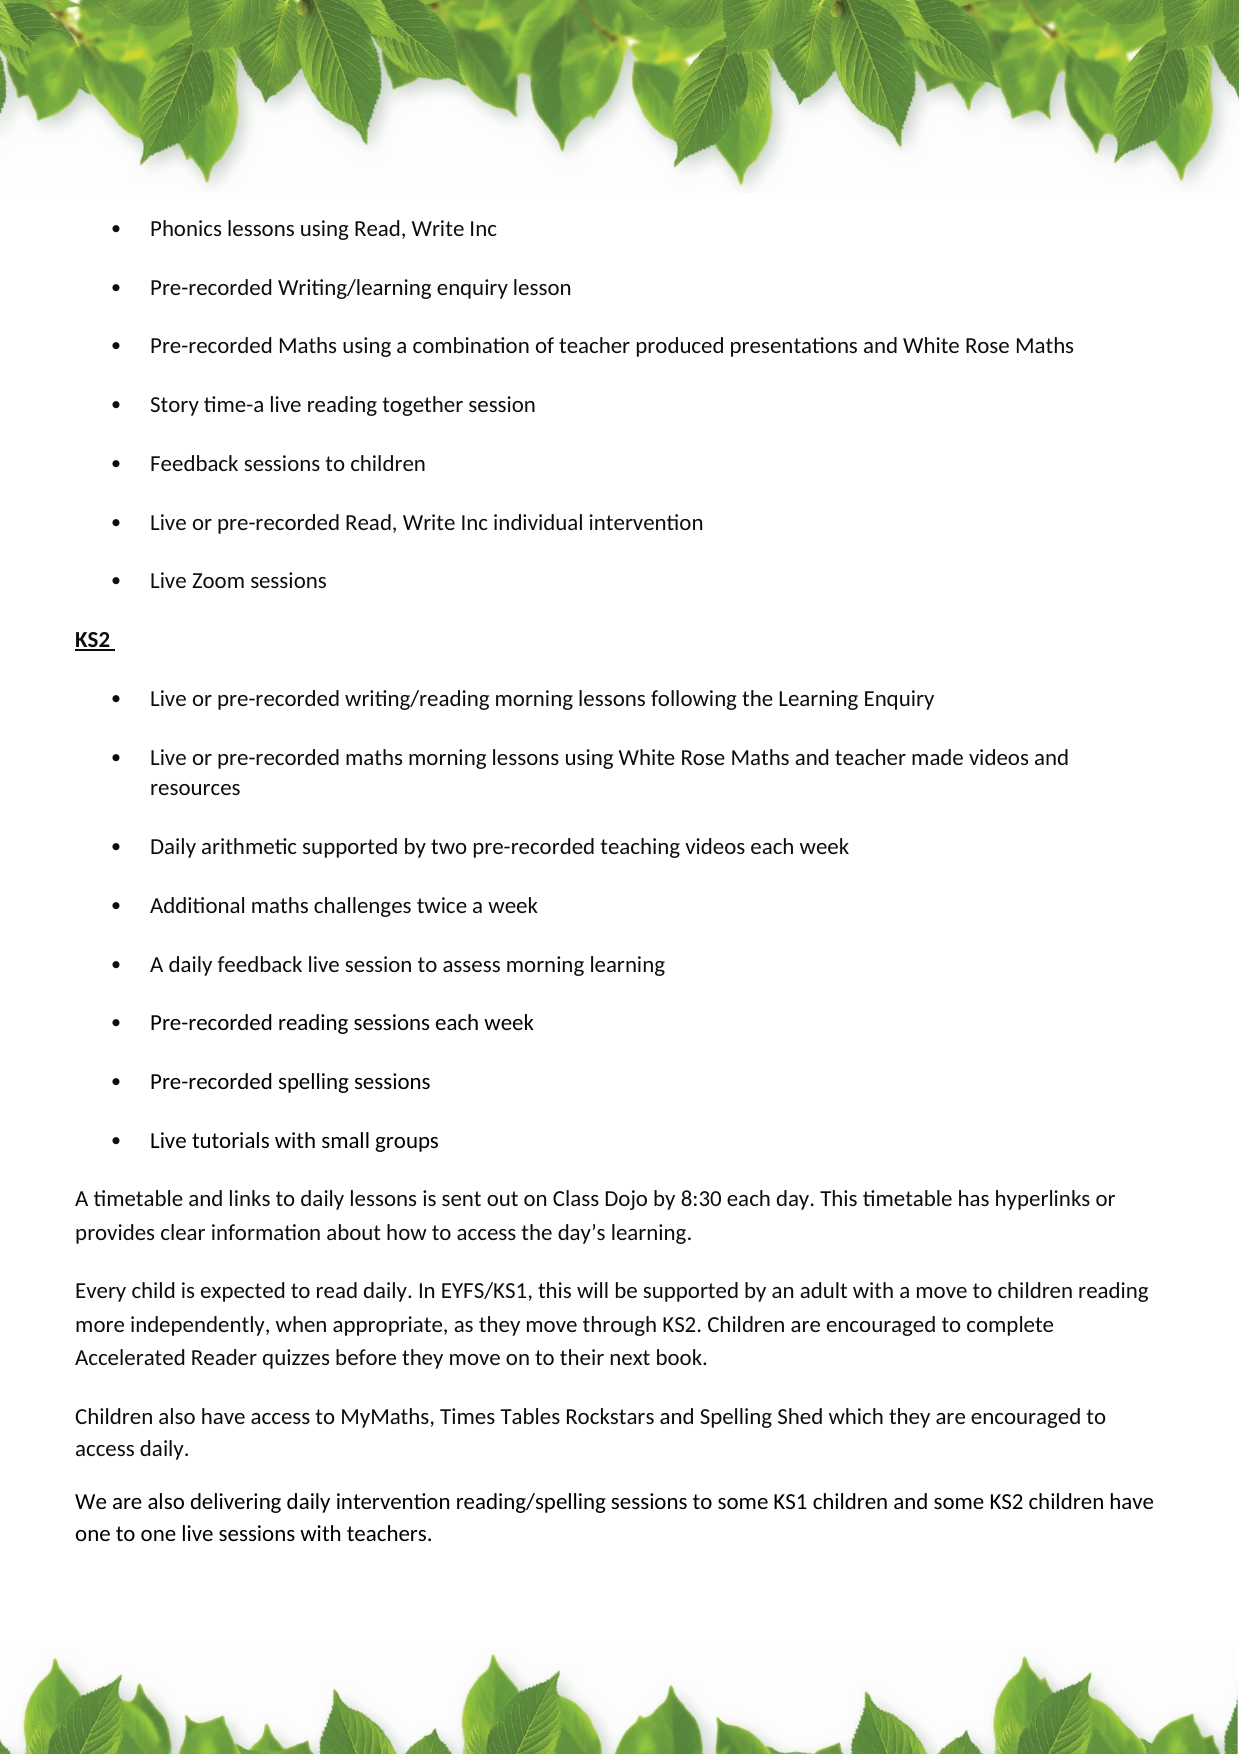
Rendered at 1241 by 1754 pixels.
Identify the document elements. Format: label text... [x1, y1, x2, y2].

list Live or pre-recorded writing/reading morning lessons following the Learning Enquiry [112, 684, 1165, 712]
text We are also delivering daily intervention reading/spelling sessions to some KS1 children and some KS2 children have one to one live sessions with teachers. [75, 1487, 1165, 1547]
list Pre-recorded Maths using a combination of teacher produced presentations and White Rose Maths [112, 332, 1165, 360]
picture [0, 0, 1239, 193]
list Story time-a live reading together session [112, 391, 1165, 419]
text Every child is expected to read daily. In EYFS/KS1, this will be supported by an adult with a move to children reading more independently, when appropriate, as they move through KS2. Children are encouraged to complete Accelerated Reader quizzes before they move on to their next book. [75, 1276, 1165, 1372]
list Pre-recorded spelling sessions [112, 1067, 1165, 1095]
text A timetable and links to daily lessons is sent out on Class Dojo by 8:30 each day. This timetable has hyperlinks or provides clear information about how to access the day’s learning. [75, 1184, 1165, 1246]
list Phonics lessons using Read, Write Inc [112, 214, 1165, 242]
list Pre-recorded reading sessions each week [112, 1008, 1165, 1036]
text Children also have access to MyMaths, Times Tables Rockstars and Spelling Shed which they are encouraged to access daily. [75, 1402, 1165, 1462]
list Feedback sessions to children [112, 449, 1165, 477]
list Live tutorials with small groups [112, 1126, 1165, 1154]
list Additional maths challenges twice a week [112, 891, 1165, 919]
list Live or pre-recorded maths morning lessons using White Rose Maths and teacher made videos and resources [112, 743, 1165, 801]
list A daily feedback live session to assess morning learning [112, 950, 1165, 978]
list Live Zoom sessions [112, 567, 1165, 594]
list Daily arithmetic supported by two pre-recorded teaching videos each week [112, 832, 1165, 860]
text KS2 [75, 625, 1165, 653]
picture [0, 1646, 1238, 1754]
list Live or pre-recorded Read, Write Inc individual intervention [112, 508, 1165, 536]
list Pre-recorded Writing/learning enquiry lesson [112, 273, 1165, 301]
